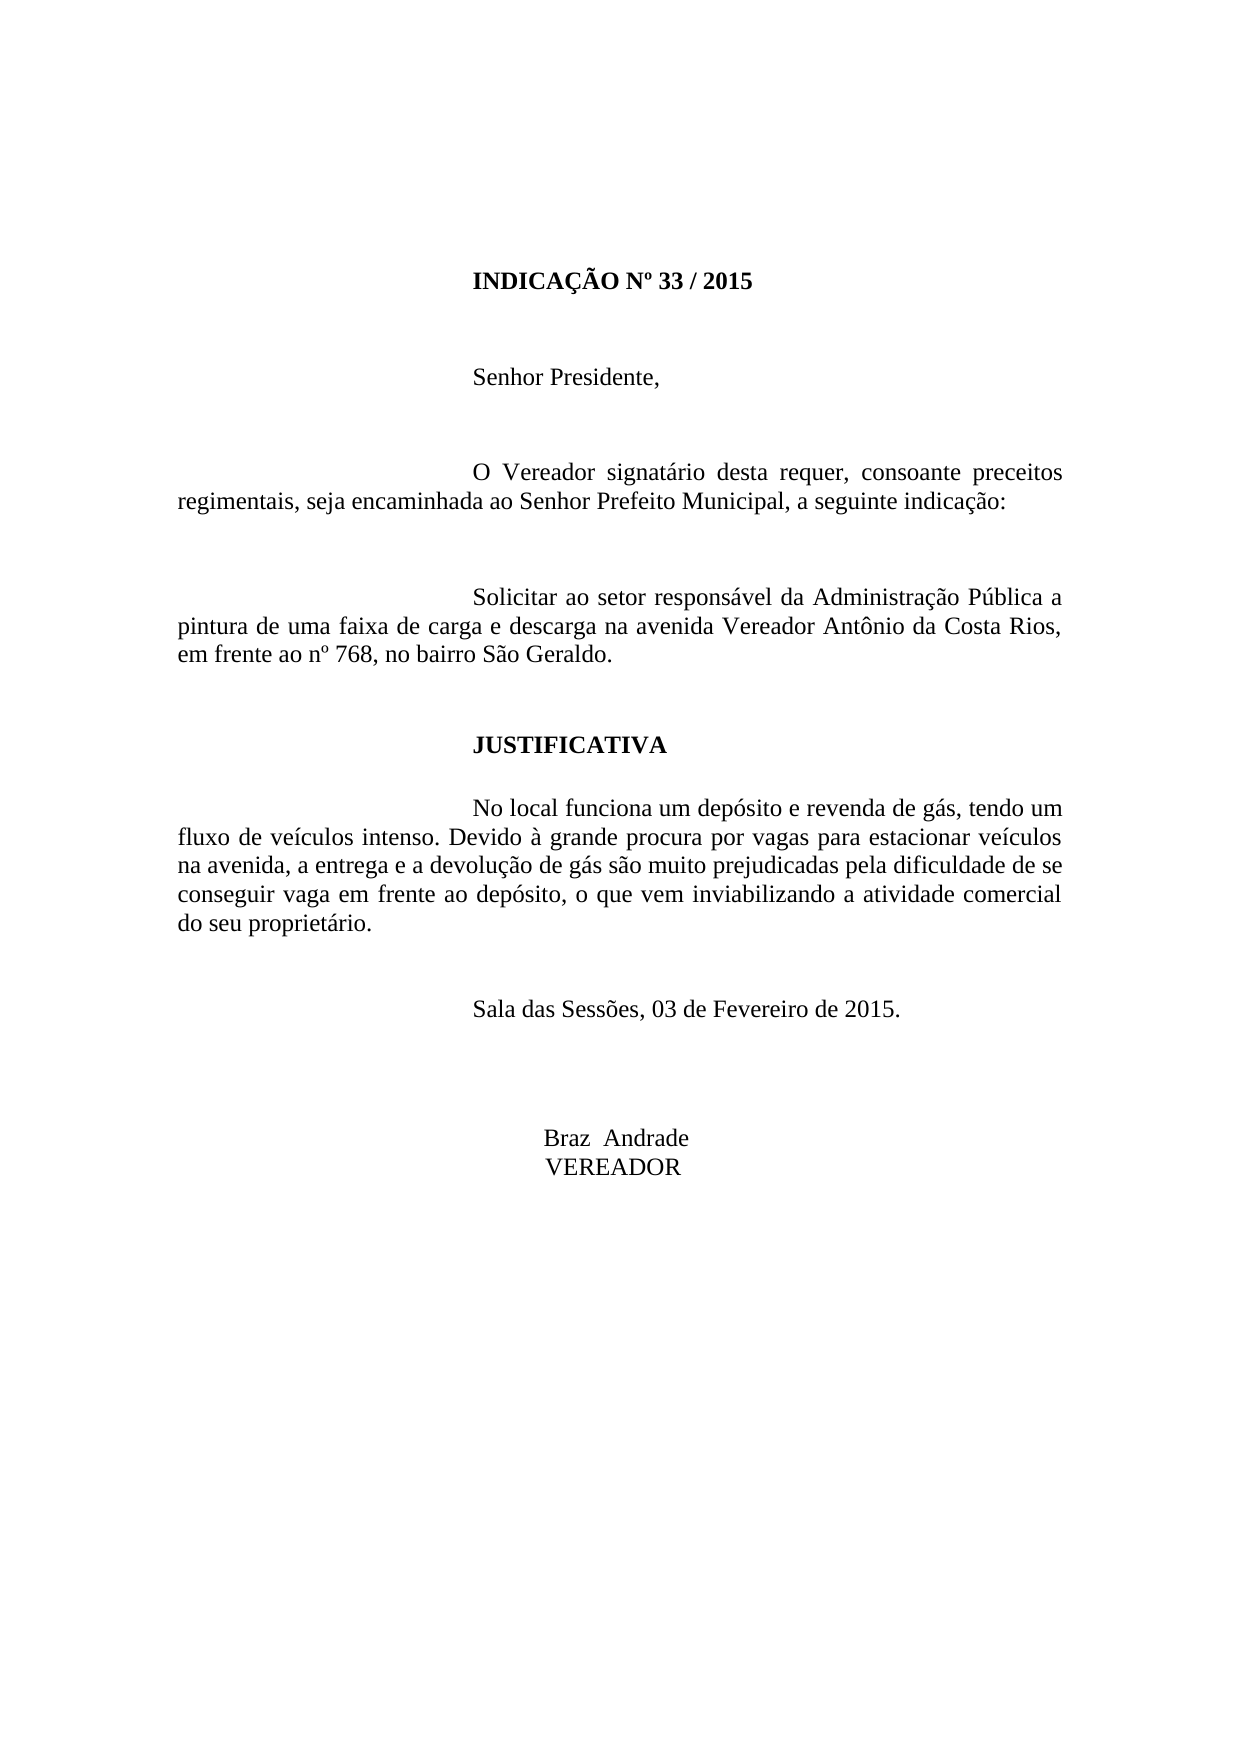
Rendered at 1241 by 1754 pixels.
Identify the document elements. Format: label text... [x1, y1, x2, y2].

text Solicitar ao setor responsável da Administração Pública a pintura de uma faixa de carga e descarga na avenida Vereador Antônio da Costa Rios, em frente ao nº 768, no bairro São Geraldo. [177, 582, 1063, 668]
text No local funciona um depósito e revenda de gás, tendo um fluxo de veículos intenso. Devido à grande procura por vagas para estacionar veículos na avenida, a entrega e a devolução de gás são muito prejudicadas pela dificuldade de se conseguir vaga em frente ao depósito, o que vem inviabilizando a atividade comercial do seu proprietário. [177, 793, 1063, 937]
text Senhor Presidente, [472, 362, 1063, 390]
text Sala das Sessões, 03 de Fevereiro de 2015. [472, 994, 1063, 1023]
text INDICAÇÃO Nº 33 / 2015 [472, 266, 1063, 294]
text JUSTIFICATIVA [177, 731, 1004, 759]
text O Vereador signatário desta requer, consoante preceitos regimentais, seja encaminhada ao Senhor Prefeito Municipal, a seguinte indicação: [177, 457, 1063, 515]
table_cell VEREADOR [170, 1152, 1056, 1181]
table_header Braz Andrade [170, 1124, 1056, 1152]
